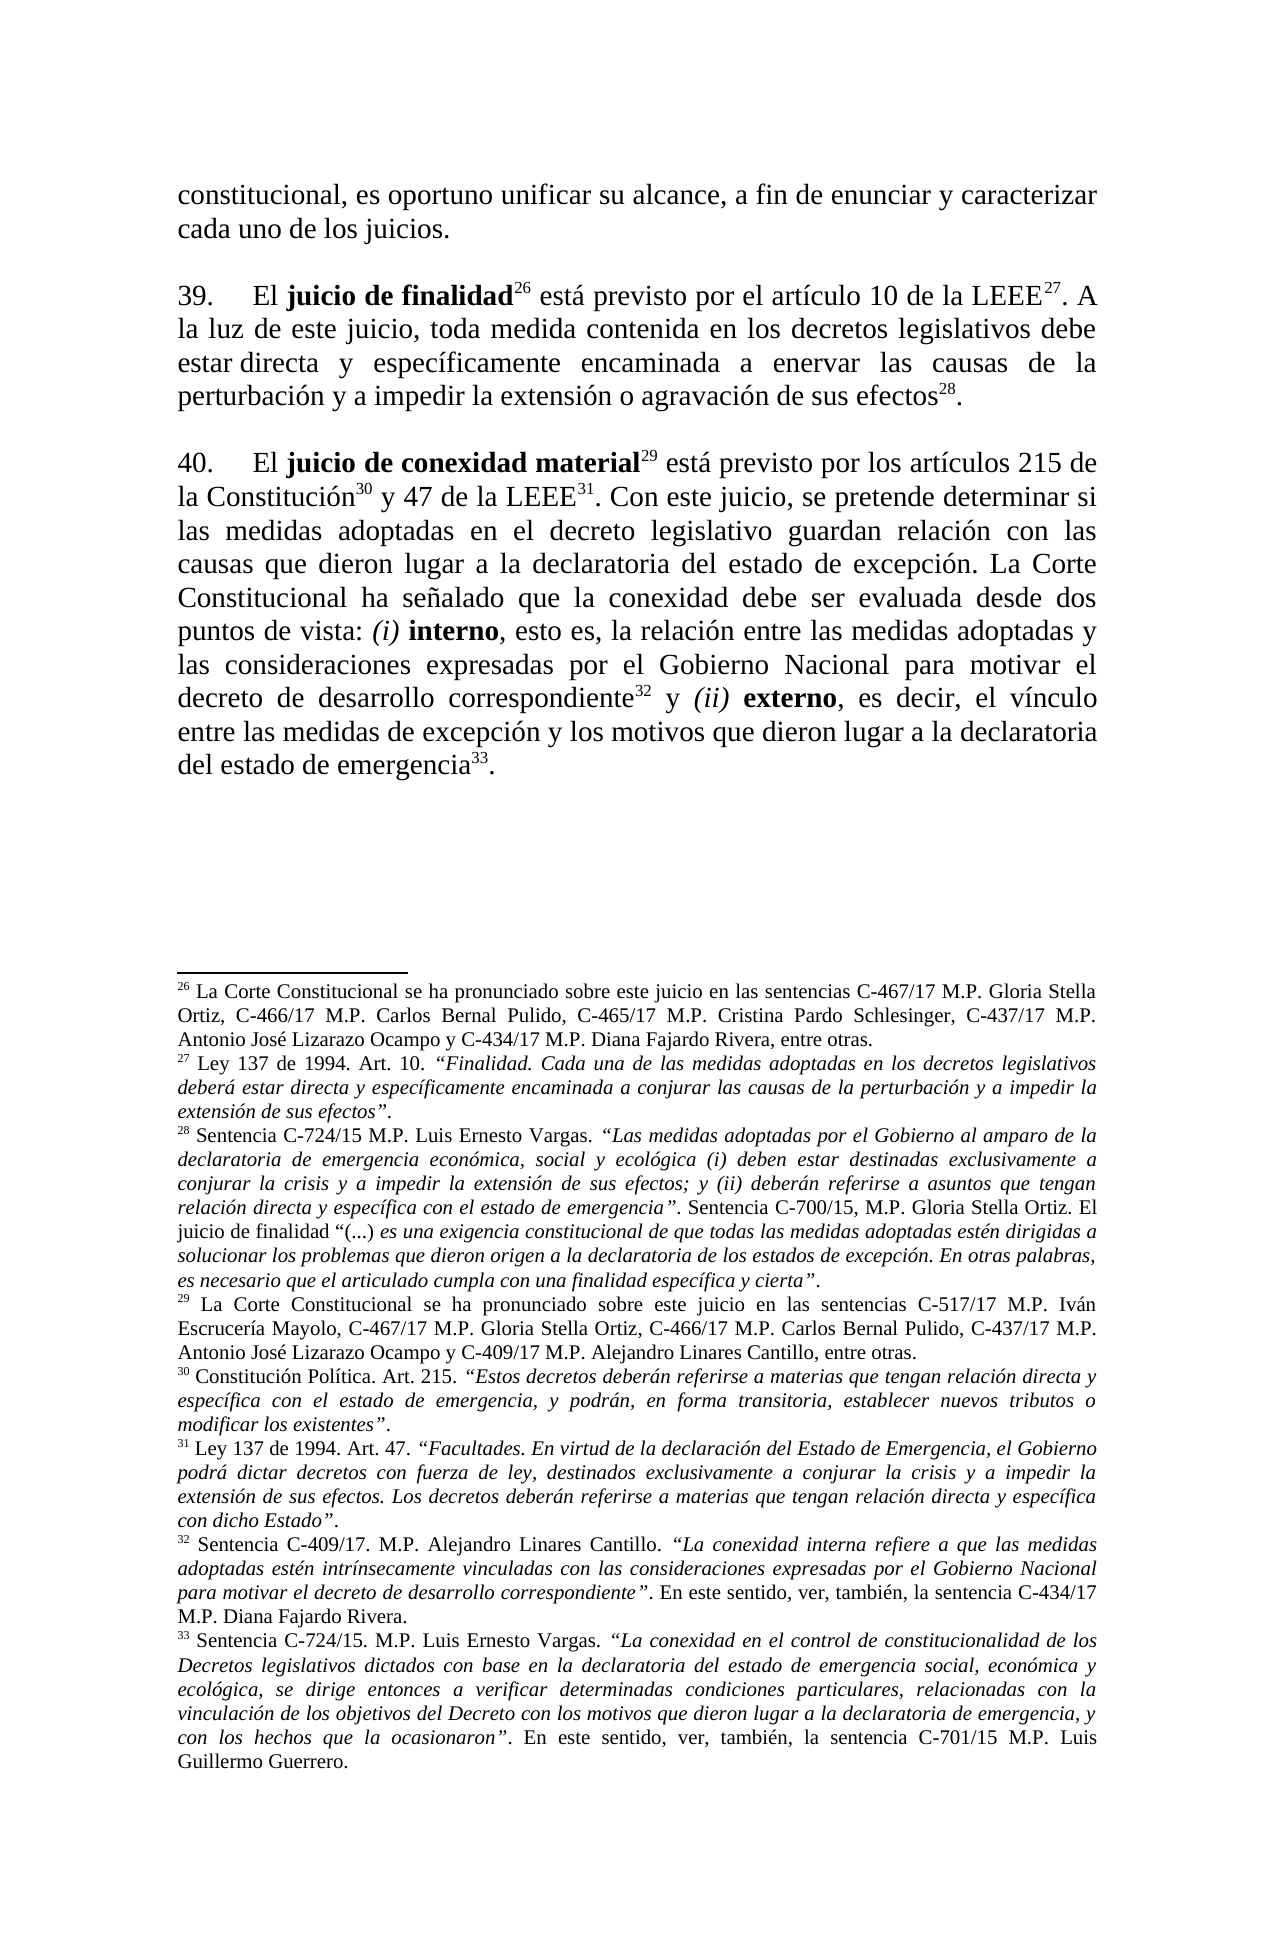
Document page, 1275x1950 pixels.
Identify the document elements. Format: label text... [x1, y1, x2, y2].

list El juicio de finalidad está previsto por el artículo 10 de la LEEE. A la luz de este juicio, toda medida contenida en los decretos legislativos debe estar directa y específicamente encaminada a enervar las causas de la perturbación y a impedir la extensión o agravación de sus efectos. [177, 278, 1098, 412]
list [177, 177, 1098, 244]
list El juicio de conexidad material está previsto por los artículos 215 de la Constitución y 47 de la LEEE. Con este juicio, se pretende determinar si las medidas adoptadas en el decreto legislativo guardan relación con las causas que dieron lugar a la declaratoria del estado de excepción. La Corte Constitucional ha señalado que la conexidad debe ser evaluada desde dos puntos de vista: (i) interno, esto es, la relación entre las medidas adoptadas y las consideraciones expresadas por el Gobierno Nacional para motivar el decreto de desarrollo correspondiente y (ii) externo, es decir, el vínculo entre las medidas de excepción y los motivos que dieron lugar a la declaratoria del estado de emergencia. [177, 446, 1098, 781]
